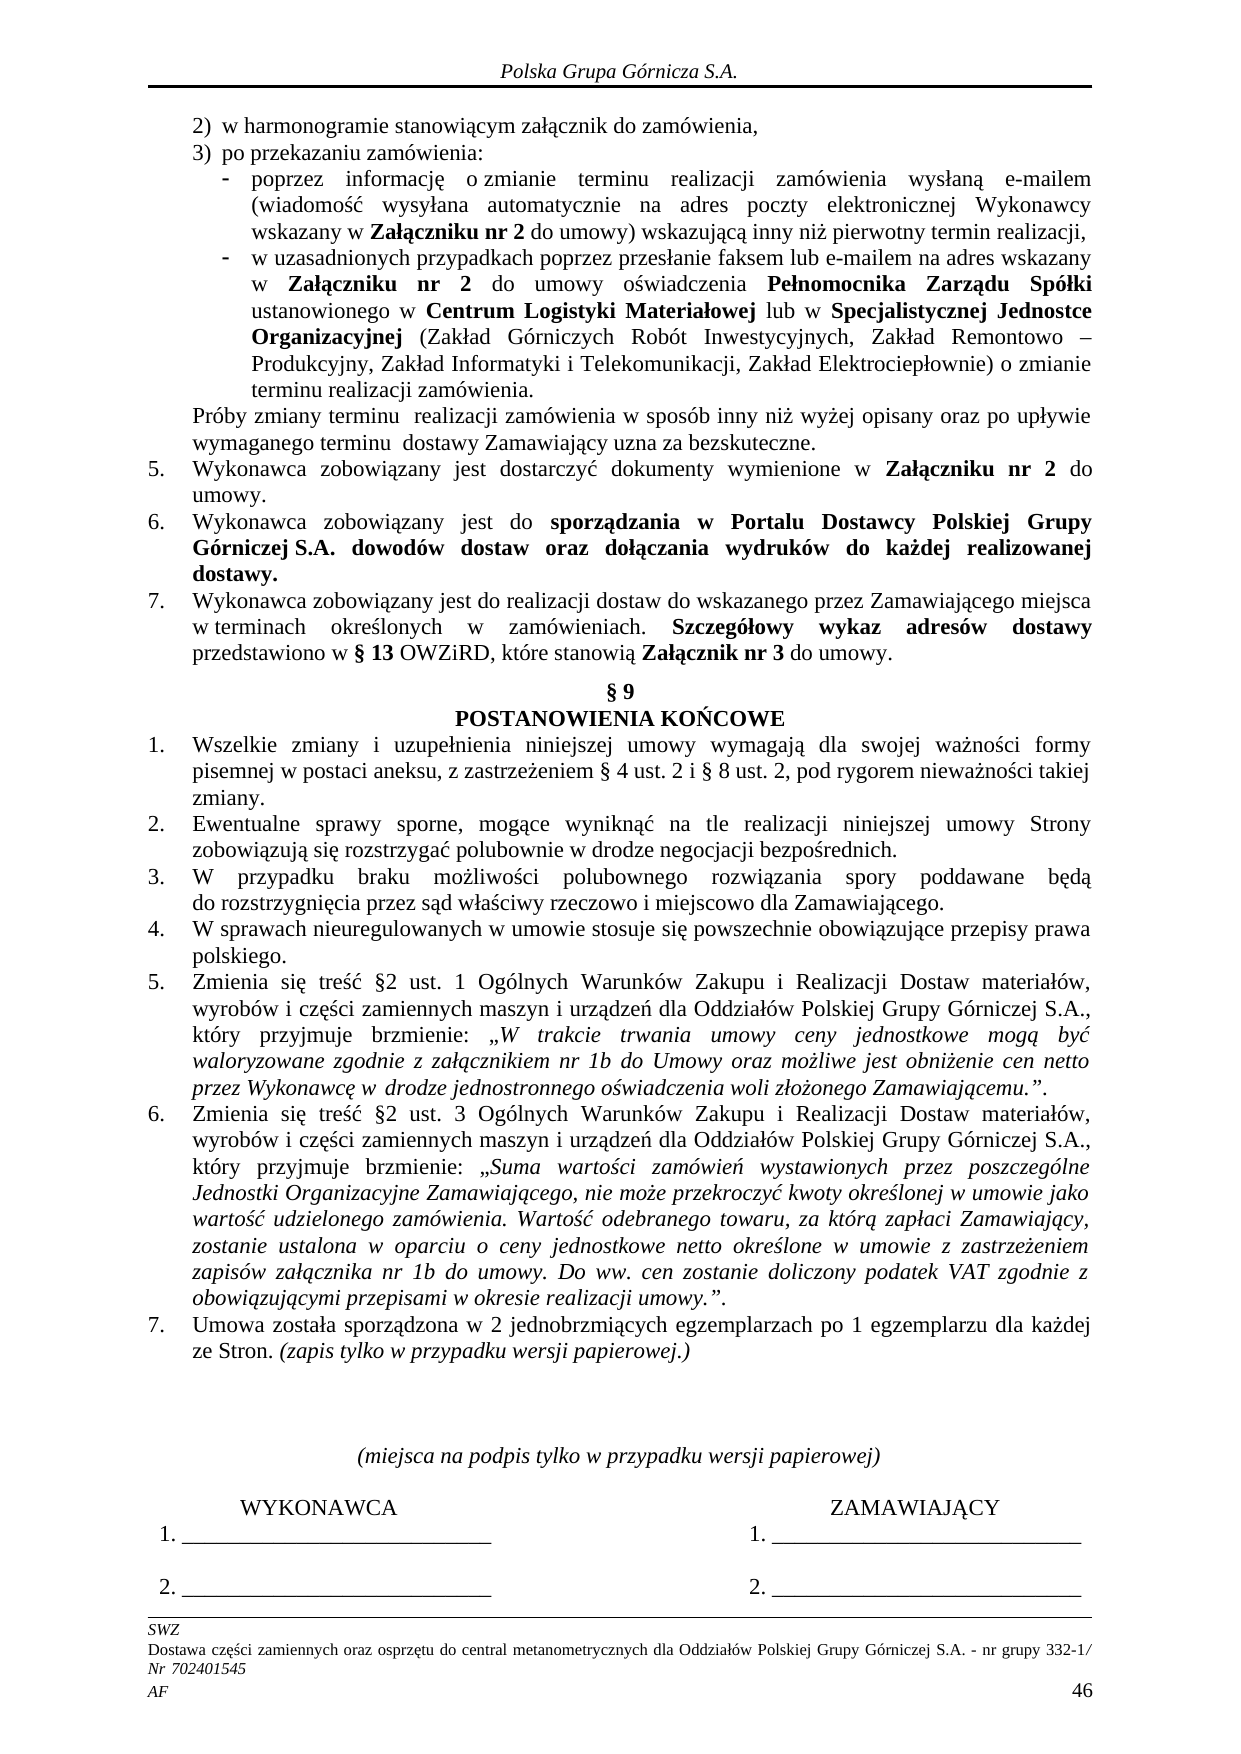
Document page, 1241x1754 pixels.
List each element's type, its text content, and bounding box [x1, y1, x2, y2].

text WYKONAWCA ZAMAWIAJĄCY [148, 1494, 1092, 1520]
text 2. ___________________________ 2. ___________________________ [148, 1573, 1092, 1599]
text (miejsca na podpis tylko w przypadku wersji papierowej) [148, 1443, 1092, 1469]
list po przekazaniu zamówienia: [192, 139, 1092, 165]
text § 9 [148, 678, 1092, 705]
list Zmienia się treść §2 ust. 3 Ogólnych Warunków Zakupu i Realizacji Dostaw materiałów, wyrobów i części zamiennych maszyn i urządzeń dla Oddziałów Polskiej Grupy Górniczej S.A., który przyjmuje brzmienie: „Suma wartości zamówień wystawionych przez poszczególne Jednostki Organizacyjne Zamawiającego, nie może przekroczyć kwoty określonej w umowie jako wartość udzielonego zamówienia. Wartość odebranego towaru, za którą zapłaci Zamawiający, zostanie ustalona w oparciu o ceny jednostkowe netto określone w umowie z zastrzeżeniem zapisów załącznika nr 1b do umowy. Do ww. cen zostanie doliczony podatek VAT zgodnie z obowiązującymi przepisami w okresie realizacji umowy.”. [148, 1100, 1092, 1311]
text POSTANOWIENIA KOŃCOWE [148, 705, 1092, 731]
list Wykonawca zobowiązany jest do sporządzania w Portalu Dostawcy Polskiej Grupy Górniczej S.A. dowodów dostaw oraz dołączania wydruków do każdej realizowanej dostawy. [148, 508, 1092, 587]
list Wszelkie zmiany i uzupełnienia niniejszej umowy wymagają dla swojej ważności formy pisemnej w postaci aneksu, z zastrzeżeniem § 4 ust. 2 i § 8 ust. 2, pod rygorem nieważności takiej zmiany. [148, 731, 1092, 810]
list W przypadku braku możliwości polubownego rozwiązania spory poddawane będą do rozstrzygnięcia przez sąd właściwy rzeczowo i miejscowo dla Zamawiającego. [148, 863, 1092, 916]
list Wykonawca zobowiązany jest dostarczyć dokumenty wymienione w Załączniku nr 2 do umowy. [148, 455, 1092, 508]
list poprzez informację o zmianie terminu realizacji zamówienia wysłaną e-mailem (wiadomość wysyłana automatycznie na adres poczty elektronicznej Wykonawcy wskazany w Załączniku nr 2 do umowy) wskazującą inny niż pierwotny termin realizacji, [222, 165, 1092, 244]
list Wykonawca zobowiązany jest do realizacji dostaw do wskazanego przez Zamawiającego miejsca w terminach określonych w zamówieniach. Szczegółowy wykaz adresów dostawy przedstawiono w § 13 OWZiRD, które stanowią Załącznik nr 3 do umowy. [148, 587, 1092, 666]
list Zmienia się treść §2 ust. 1 Ogólnych Warunków Zakupu i Realizacji Dostaw materiałów, wyrobów i części zamiennych maszyn i urządzeń dla Oddziałów Polskiej Grupy Górniczej S.A., który przyjmuje brzmienie: „W trakcie trwania umowy ceny jednostkowe mogą być waloryzowane zgodnie z załącznikiem nr 1b do Umowy oraz możliwe jest obniżenie cen netto przez Wykonawcę w drodze jednostronnego oświadczenia woli złożonego Zamawiającemu.”. [148, 968, 1092, 1100]
text Próby zmiany terminu realizacji zamówienia w sposób inny niż wyżej opisany oraz po upływie wymaganego terminu dostawy Zamawiający uzna za bezskuteczne. [192, 402, 1092, 455]
list w harmonogramie stanowiącym załącznik do zamówienia, [192, 112, 1092, 139]
list w uzasadnionych przypadkach poprzez przesłanie faksem lub e-mailem na adres wskazany w Załączniku nr 2 do umowy oświadczenia Pełnomocnika Zarządu Spółki ustanowionego w Centrum Logistyki Materiałowej lub w Specjalistycznej Jednostce Organizacyjnej (Zakład Górniczych Robót Inwestycyjnych, Zakład Remontowo – Produkcyjny, Zakład Informatyki i Telekomunikacji, Zakład Elektrociepłownie) o zmianie terminu realizacji zamówienia. [222, 244, 1092, 402]
list W sprawach nieuregulowanych w umowie stosuje się powszechnie obowiązujące przepisy prawa polskiego. [148, 916, 1092, 968]
list Ewentualne sprawy sporne, mogące wyniknąć na tle realizacji niniejszej umowy Strony zobowiązują się rozstrzygać polubownie w drodze negocjacji bezpośrednich. [148, 810, 1092, 863]
text 1. ___________________________ 1. ___________________________ [148, 1520, 1092, 1547]
list Umowa została sporządzona w 2 jednobrzmiących egzemplarzach po 1 egzemplarzu dla każdej ze Stron. (zapis tylko w przypadku wersji papierowej.) [148, 1311, 1092, 1363]
